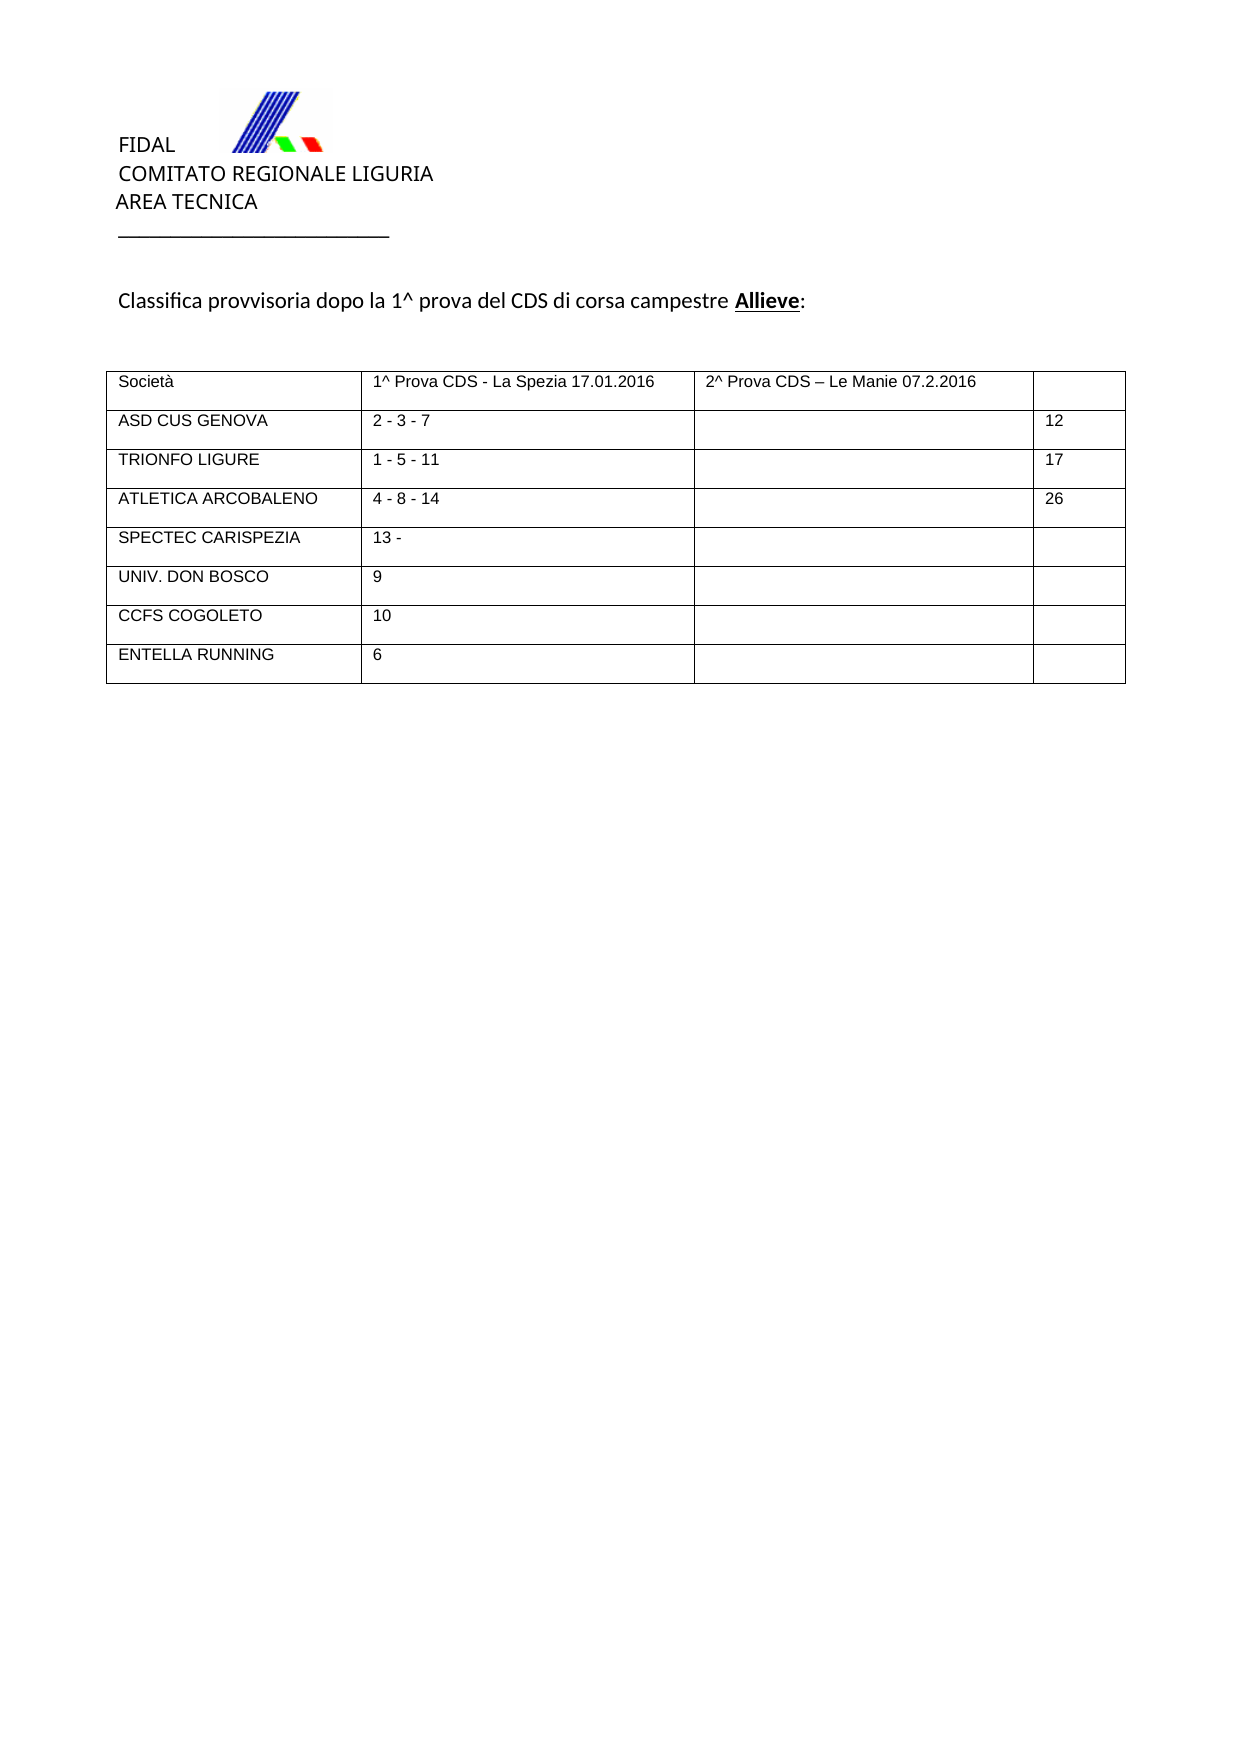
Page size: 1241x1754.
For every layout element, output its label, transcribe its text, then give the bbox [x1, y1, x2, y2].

text FIDAL [118, 59, 1122, 159]
table_header Società [107, 372, 361, 410]
table_cell CCFS COGOLETO [107, 606, 361, 643]
table_cell 2 - 3 - 7 [362, 411, 694, 449]
text AREA TECNICA [115, 187, 1122, 216]
table_cell 17 [1034, 450, 1125, 488]
table_cell [1034, 528, 1125, 566]
table_cell ASD CUS GENOVA [107, 411, 361, 449]
table_cell 26 [1034, 489, 1125, 527]
table_cell [1034, 645, 1125, 682]
text __________________________ [118, 216, 1122, 240]
table_cell [1034, 567, 1125, 604]
table_header 2^ Prova CDS – Le Manie 07.2.2016 [695, 372, 1033, 410]
table_cell [695, 489, 1033, 527]
table_cell UNIV. DON BOSCO [107, 567, 361, 604]
table_cell ENTELLA RUNNING [107, 645, 361, 682]
table_cell TRIONFO LIGURE [107, 450, 361, 488]
table_cell 10 [362, 606, 694, 643]
table_cell [695, 528, 1033, 566]
table_header 1^ Prova CDS - La Spezia 17.01.2016 [362, 372, 694, 410]
table_cell 4 - 8 - 14 [362, 489, 694, 527]
table_cell [1034, 606, 1125, 643]
table_cell 13 - [362, 528, 694, 566]
table_header [1034, 372, 1125, 410]
table_cell [695, 411, 1033, 449]
table_cell [695, 450, 1033, 488]
table_cell SPECTEC CARISPEZIA [107, 528, 361, 566]
table_cell 6 [362, 645, 694, 682]
table_cell 12 [1034, 411, 1125, 449]
text COMITATO REGIONALE LIGURIA [118, 159, 1122, 187]
text Classifica provvisoria dopo la 1^ prova del CDS di corsa campestre Allieve: [118, 287, 1122, 314]
table_cell ATLETICA ARCOBALENO [107, 489, 361, 527]
table_cell 9 [362, 567, 694, 604]
table_cell [695, 645, 1033, 682]
table_cell [695, 567, 1033, 604]
table_cell [695, 606, 1033, 643]
table_cell 1 - 5 - 11 [362, 450, 694, 488]
